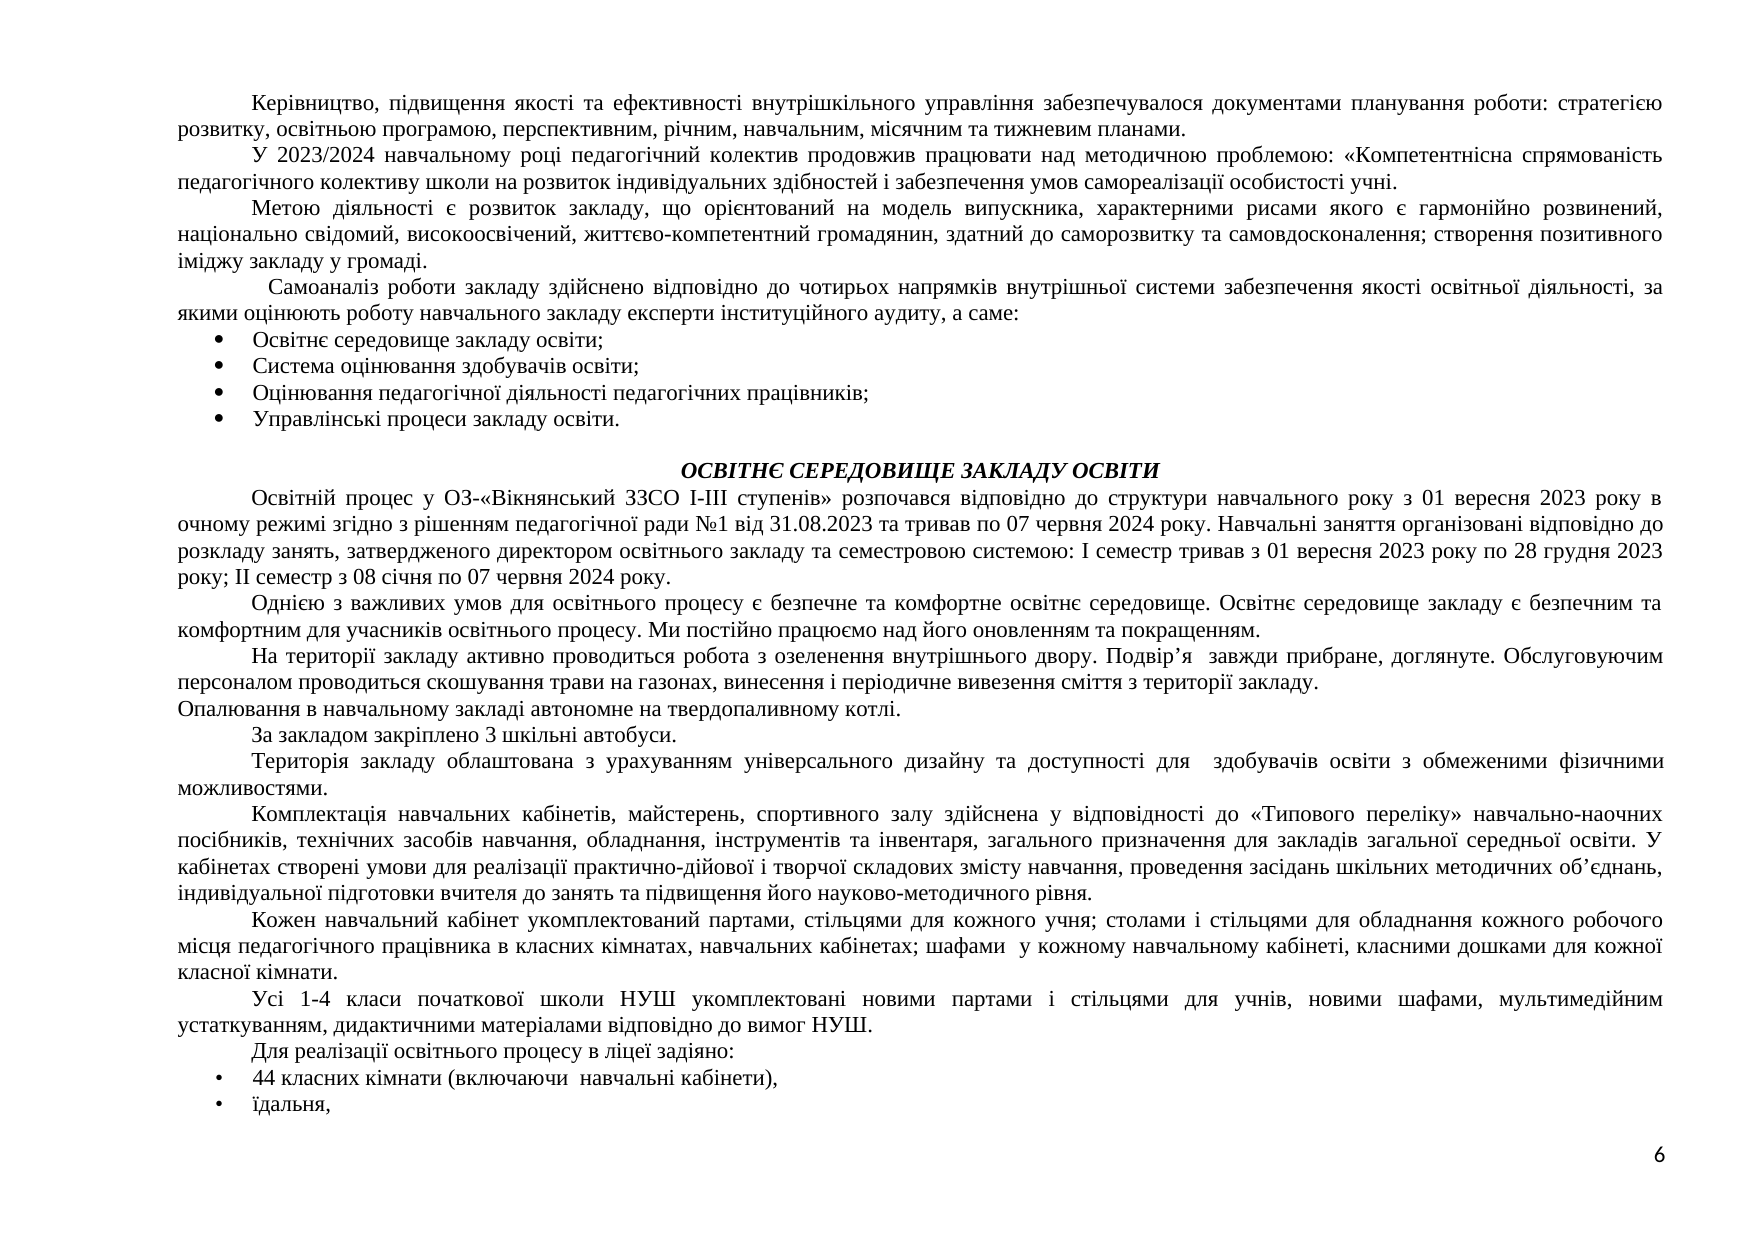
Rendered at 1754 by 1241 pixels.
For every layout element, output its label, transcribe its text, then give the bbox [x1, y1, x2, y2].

list їдальня, [215, 1090, 1665, 1116]
text Керівництво, підвищення якості та ефективності внутрішкільного управління забезпечувалося документами планування роботи: стратегією розвитку, освітньою програмою, перспективним, річним, навчальним, місячним та тижневим планами. [177, 89, 1665, 141]
text За закладом закріплено 3 шкільні автобуси. [177, 721, 1665, 747]
list Система оцінювання здобувачів освіти; [215, 352, 1665, 378]
list 44 класних кімнати (включаючи навчальні кабінети), [215, 1064, 1665, 1090]
list Управлінські процеси закладу освіти. [215, 405, 1665, 431]
text Комплектація навчальних кабінетів, майстерень, спортивного залу здійснена у відповідності до «Типового переліку» навчально-наочних посібників, технічних засобів навчання, обладнання, інструментів та інвентаря, загального призначення для закладів загальної середньої освіти. У кабінетах створені умови для реалізації практично-дійової і творчої складових змісту навчання, проведення засідань шкільних методичних об’єднань, індивідуальної підготовки вчителя до занять та підвищення його науково-методичного рівня. [177, 800, 1665, 906]
text ОСВІТНЄ СЕРЕДОВИЩЕ ЗАКЛАДУ ОСВІТИ [177, 458, 1665, 484]
list Освітнє середовище закладу освіти; [215, 326, 1665, 352]
text Самоаналіз роботи закладу здійснено відповідно до чотирьох напрямків внутрішньої системи забезпечення якості освітньої діяльності, за якими оцінюють роботу навчального закладу експерти інституційного аудиту, а саме: [177, 273, 1665, 326]
text На території закладу активно проводиться робота з озеленення внутрішнього двору. Подвір’я завжди прибране, доглянуте. Обслуговуючим персоналом проводиться скошування трави на газонах, винесення і періодичне вивезення сміття з території закладу. [177, 642, 1665, 695]
text Усі 1-4 класи початкової школи НУШ укомплектовані новими партами і стільцями для учнів, новими шафами, мультимедійним устаткуванням, дидактичними матеріалами відповідно до вимог НУШ. [177, 985, 1665, 1037]
text Метою діяльності є розвиток закладу, що орієнтований на модель випускника, характерними рисами якого є гармонійно розвинений, національно свідомий, високоосвічений, життєво-компетентний громадянин, здатний до саморозвитку та самовдосконалення; створення позитивного іміджу закладу у громаді. [177, 194, 1665, 273]
text Кожен навчальний кабінет укомплектований партами, стільцями для кожного учня; столами і стільцями для обладнання кожного робочого місця педагогічного працівника в класних кімнатах, навчальних кабінетах; шафами у кожному навчальному кабінеті, класними дошками для кожної класної кімнати. [177, 906, 1665, 985]
list Оцінювання педагогічної діяльності педагогічних працівників; [215, 378, 1665, 405]
text Для реалізації освітнього процесу в ліцеї задіяно: [177, 1037, 1665, 1064]
text У 2023/2024 навчальному році педагогічний колектив продовжив працювати над методичною проблемою: «Компетентнісна спрямованість педагогічного колективу школи на розвиток індивідуальних здібностей і забезпечення умов самореалізації особистості учні. [177, 141, 1665, 194]
text Однією з важливих умов для освітнього процесу є безпечне та комфортне освітнє середовище. Освітнє середовище закладу є безпечним та комфортним для учасників освітнього процесу. Ми постійно працюємо над його оновленням та покращенням. [177, 589, 1665, 642]
text Освітній процес у ОЗ-«Вікнянський ЗЗСО І-ІІІ ступенів» розпочався відповідно до структури навчального року з 01 вересня 2023 року в очному режимі згідно з рішенням педагогічної ради №1 від 31.08.2023 та тривав по 07 червня 2024 року. Навчальні заняття організовані відповідно до розкладу занять, затвердженого директором освітнього закладу та семестровою системою: І семестр тривав з 01 вересня 2023 року по 28 грудня 2023 року; ІІ семестр з 08 січня по 07 червня 2024 року. [177, 484, 1665, 589]
text Опалювання в навчальному закладі автономне на твердопаливному котлі. [177, 695, 1665, 721]
text Територія закладу облаштована з урахуванням універсального дизайну та доступності для здобувачів освіти з обмеженими фізичними можливостями. [177, 747, 1665, 800]
